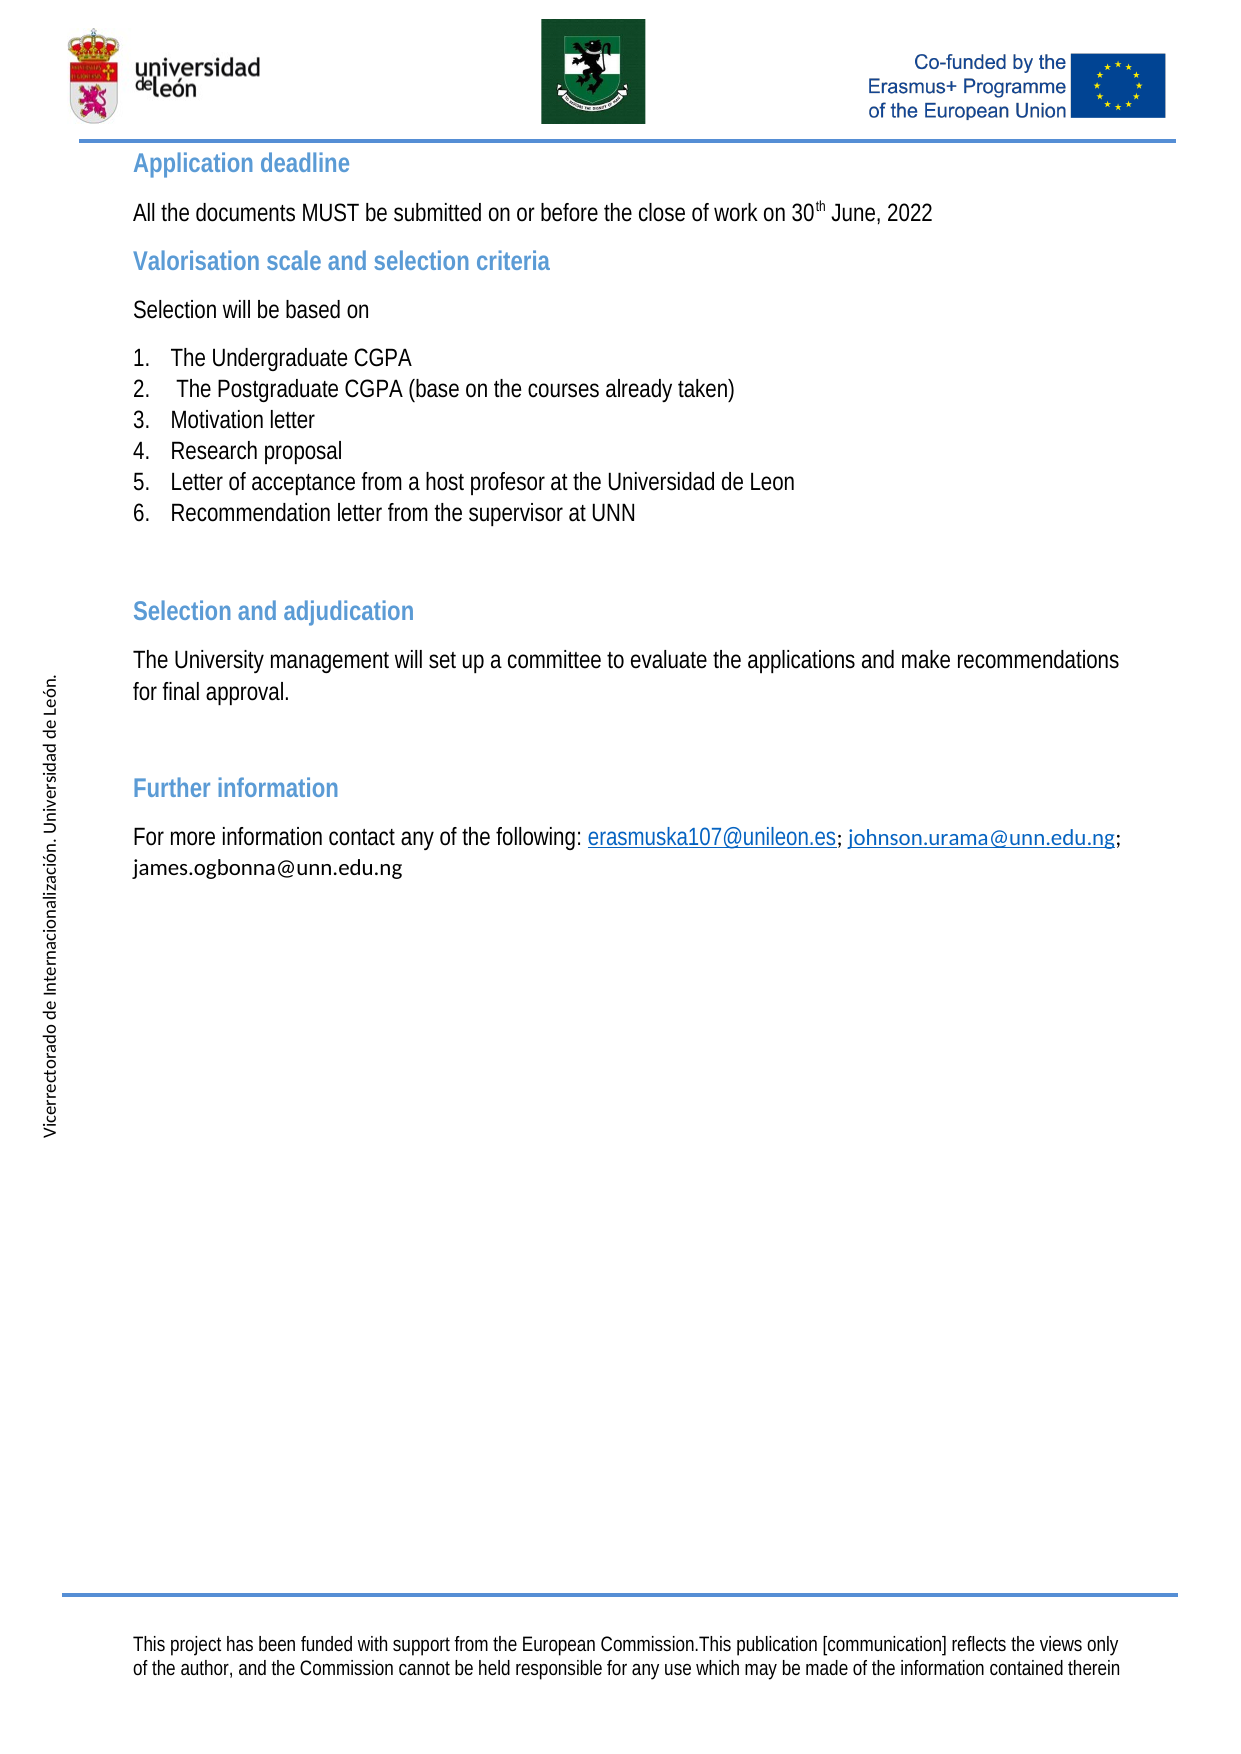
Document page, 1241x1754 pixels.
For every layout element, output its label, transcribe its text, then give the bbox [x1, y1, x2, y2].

text Further information [133, 772, 1122, 803]
list Letter of acceptance from a host profesor at the Universidad de Leon [133, 467, 1122, 495]
text Selection and adjudication [133, 595, 1122, 626]
picture [859, 51, 1169, 121]
list The Postgraduate CGPA (base on the courses already taken) [133, 374, 1122, 403]
text Valorisation scale and selection criteria [133, 245, 1122, 276]
text Application deadline [133, 148, 1122, 179]
picture [67, 28, 260, 124]
text The University management will set up a committee to evaluate the applications and make recommendations for final approval. [133, 646, 1122, 705]
list Recommendation letter from the supervisor at UNN [133, 498, 1122, 526]
list Research proposal [133, 436, 1122, 464]
text Selection will be based on [133, 295, 1122, 324]
list The Undergraduate CGPA [133, 343, 1122, 372]
text For more information contact any of the following: erasmuska107@unileon.es; johnson.urama@unn.edu.ng; james.ogbonna@unn.edu.ng [133, 822, 1122, 881]
list Motivation letter [133, 405, 1122, 433]
text All the documents MUST be submitted on or before the close of work on 30th June, 2022 [133, 198, 1122, 226]
picture [541, 19, 646, 124]
